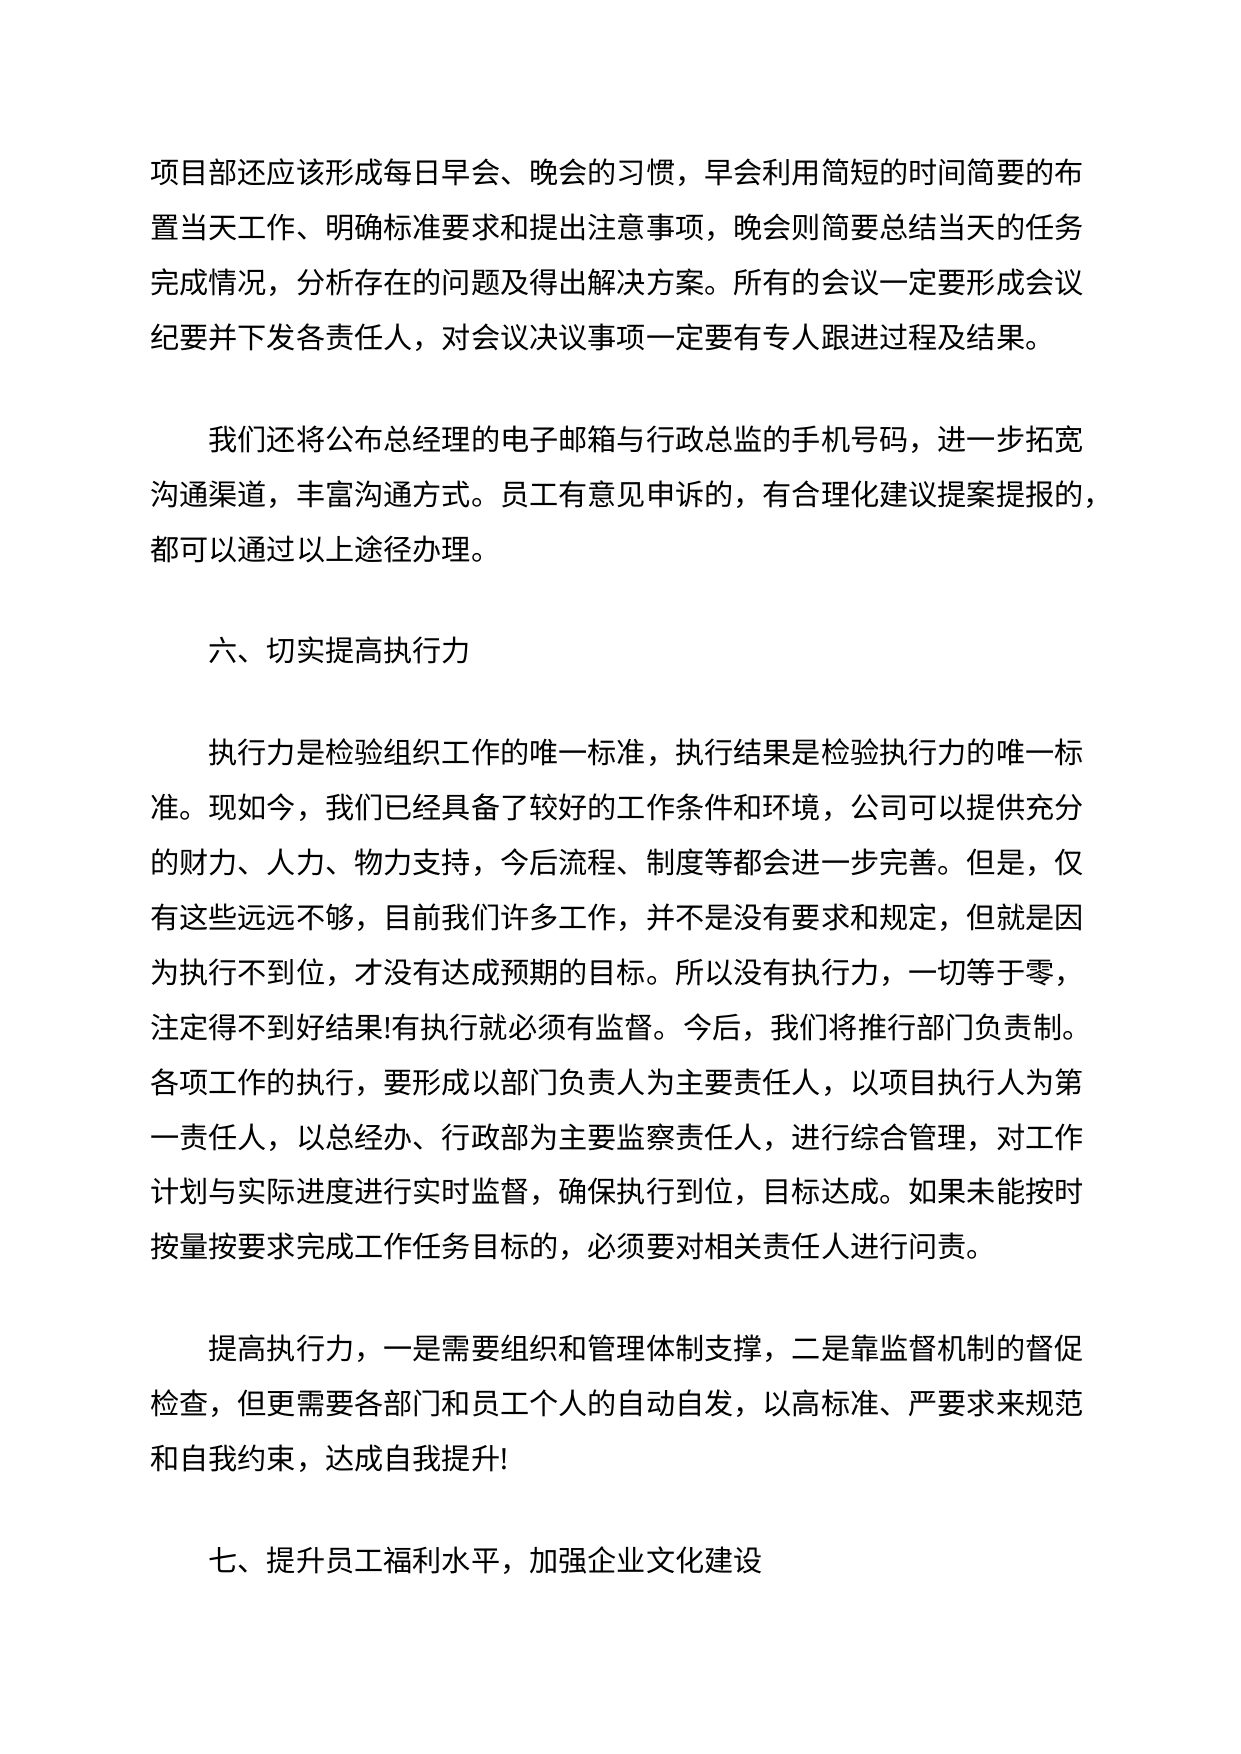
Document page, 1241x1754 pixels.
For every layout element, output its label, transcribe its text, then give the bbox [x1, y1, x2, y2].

text 我们还将公布总经理的电子邮箱与行政总监的手机号码，进一步拓宽沟通渠道，丰富沟通方式。员工有意见申诉的，有合理化建议提案提报的，都可以通过以上途径办理。 [150, 416, 1090, 568]
text 执行力是检验组织工作的唯一标准，执行结果是检验执行力的唯一标准。现如今，我们已经具备了较好的工作条件和环境，公司可以提供充分的财力、人力、物力支持，今后流程、制度等都会进一步完善。但是，仅有这些远远不够，目前我们许多工作，并不是没有要求和规定，但就是因为执行不到位，才没有达成预期的目标。所以没有执行力，一切等于零，注定得不到好结果!有执行就必须有监督。今后，我们将推行部门负责制。各项工作的执行，要形成以部门负责人为主要责任人，以项目执行人为第一责任人，以总经办、行政部为主要监察责任人，进行综合管理，对工作计划与实际进度进行实时监督，确保执行到位，目标达成。如果未能按时按量按要求完成工作任务目标的，必须要对相关责任人进行问责。 [150, 730, 1090, 1266]
text 七、提升员工福利水平，加强企业文化建设 [150, 1537, 1090, 1580]
text 六、切实提高执行力 [150, 628, 1090, 670]
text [150, 150, 1090, 357]
text 提高执行力，一是需要组织和管理体制支撑，二是靠监督机制的督促检查，但更需要各部门和员工个人的自动自发，以高标准、严要求来规范和自我约束，达成自我提升! [150, 1326, 1090, 1478]
